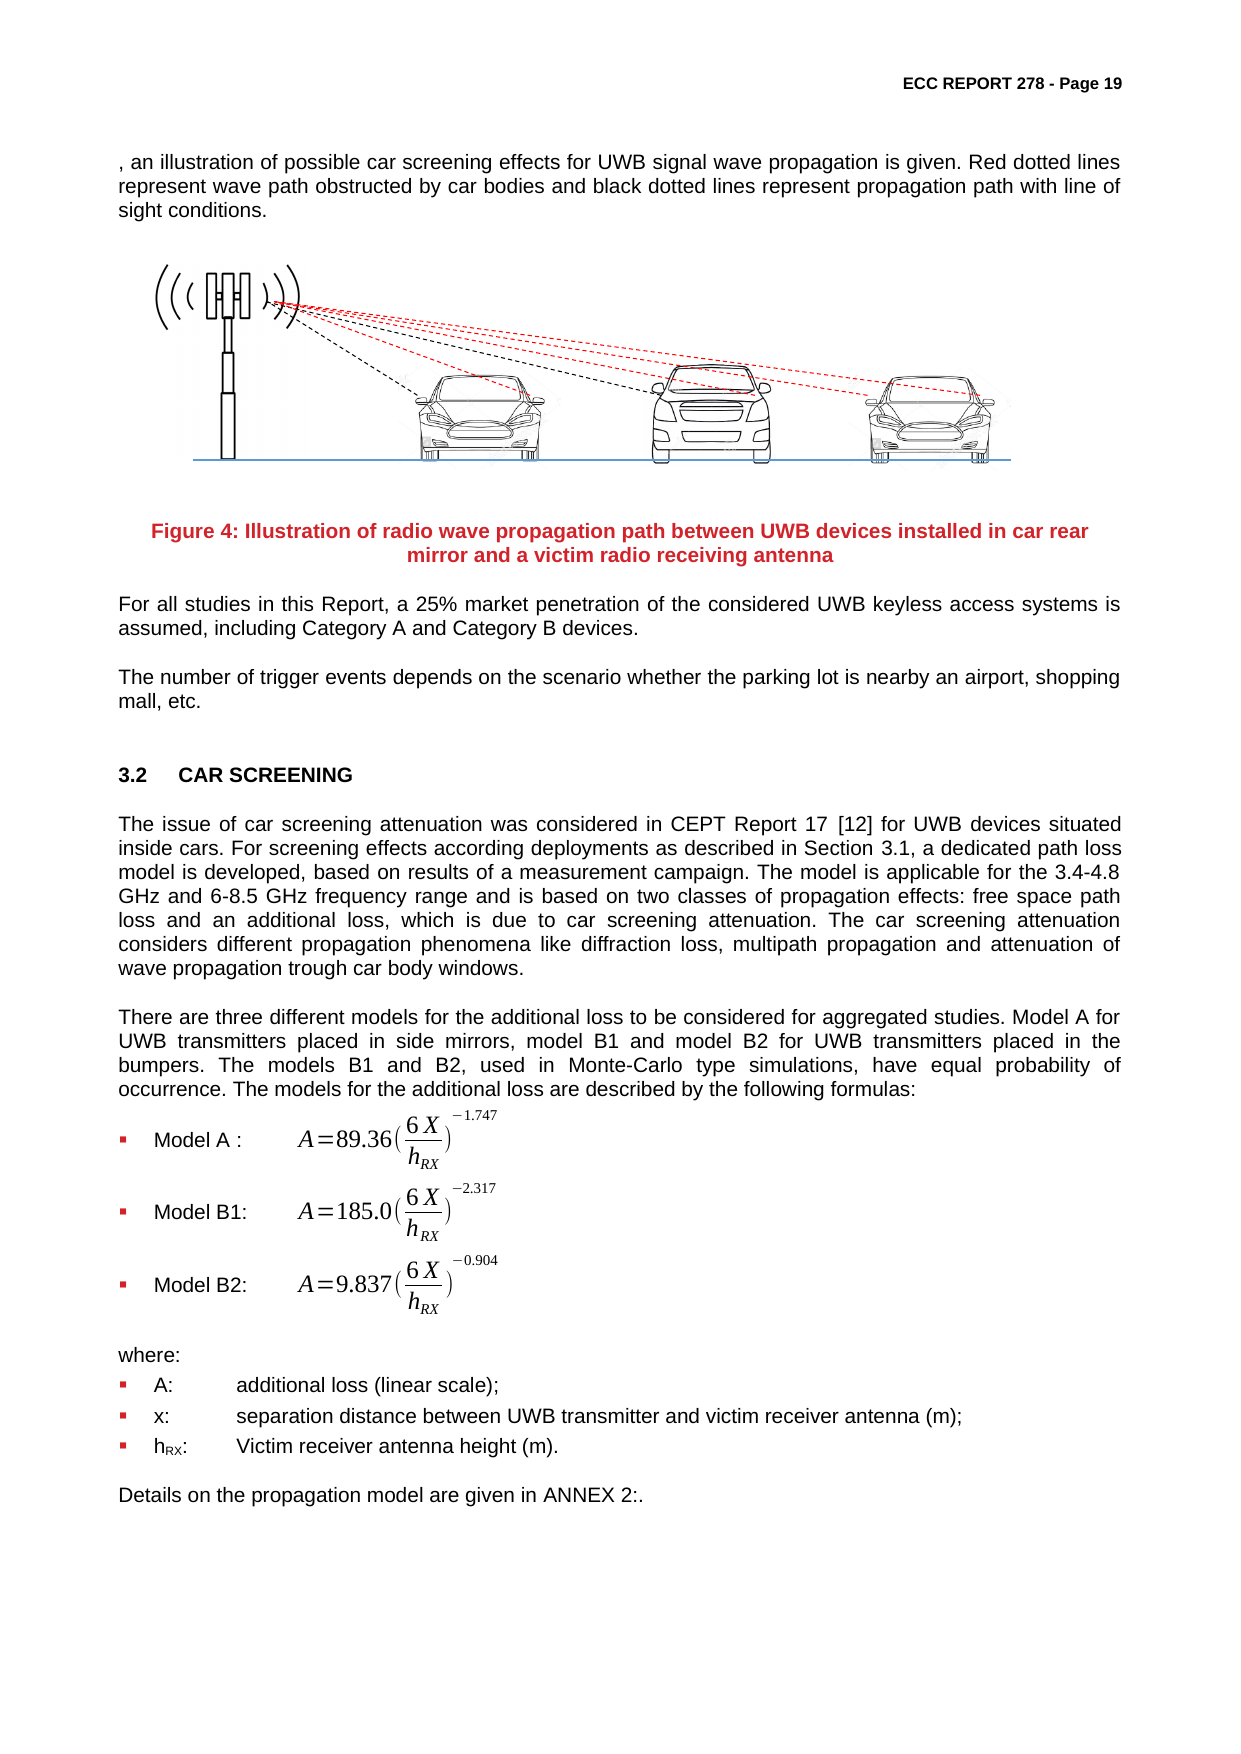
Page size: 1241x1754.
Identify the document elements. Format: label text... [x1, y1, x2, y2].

text Model A : [118, 1107, 1122, 1173]
text Details on the propagation model are given in ANNEX 2:. [118, 1483, 1122, 1507]
text hRX: Victim receiver antenna height (m). [118, 1434, 1122, 1458]
picture [398, 461, 561, 469]
text There are three different models for the additional loss to be considered for aggregated studies. Model A for UWB transmitters placed in side mirrors, model B1 and model B2 for UWB transmitters placed in the bumpers. The models B1 and B2, used in Monte-Carlo type simulations, have equal probability of occurrence. The models for the additional loss are described by the following formulas: [118, 1004, 1122, 1100]
picture [290, 305, 306, 310]
picture [642, 461, 776, 467]
text where: [118, 1343, 1122, 1367]
picture [398, 367, 561, 459]
text The number of trigger events depends on the scenario whether the parking lot is nearby an airport, shopping mall, etc. [118, 665, 1122, 713]
text Figure 4, an illustration of possible car screening effects for UWB signal wave propagation is given. Red dotted lines represent wave path obstructed by car bodies and black dotted lines represent propagation path with line of sight conditions. [118, 150, 1122, 222]
picture [155, 263, 306, 467]
picture [642, 357, 776, 459]
picture [848, 461, 1011, 471]
text Model B2: [118, 1252, 1122, 1318]
text A: additional loss (linear scale); [118, 1373, 1122, 1397]
text Model B1: [118, 1179, 1122, 1245]
subtitle Car screening [118, 763, 1122, 787]
text x: separation distance between UWB transmitter and victim receiver antenna (m); [118, 1403, 1122, 1427]
text Figure 4: Illustration of radio wave propagation path between UWB devices installed in car rear mirror and a victim radio receiving antenna [118, 519, 1122, 567]
text The issue of car screening attenuation was considered in CEPT Report 17 [12] for UWB devices situated inside cars. For screening effects according deployments as described in Section 3.1, a dedicated path loss model is developed, based on results of a measurement campaign. The model is applicable for the 3.4-4.8 GHz and 6-8.5 GHz frequency range and is based on two classes of propagation effects: free space path loss and an additional loss, which is due to car screening attenuation. The car screening attenuation considers different propagation phenomena like diffraction loss, multipath propagation and attenuation of wave propagation trough car body windows. [118, 812, 1122, 979]
picture [848, 368, 1011, 459]
text For all studies in this Report, a 25% market penetration of the considered UWB keyless access systems is assumed, including Category A and Category B devices. [118, 592, 1122, 640]
